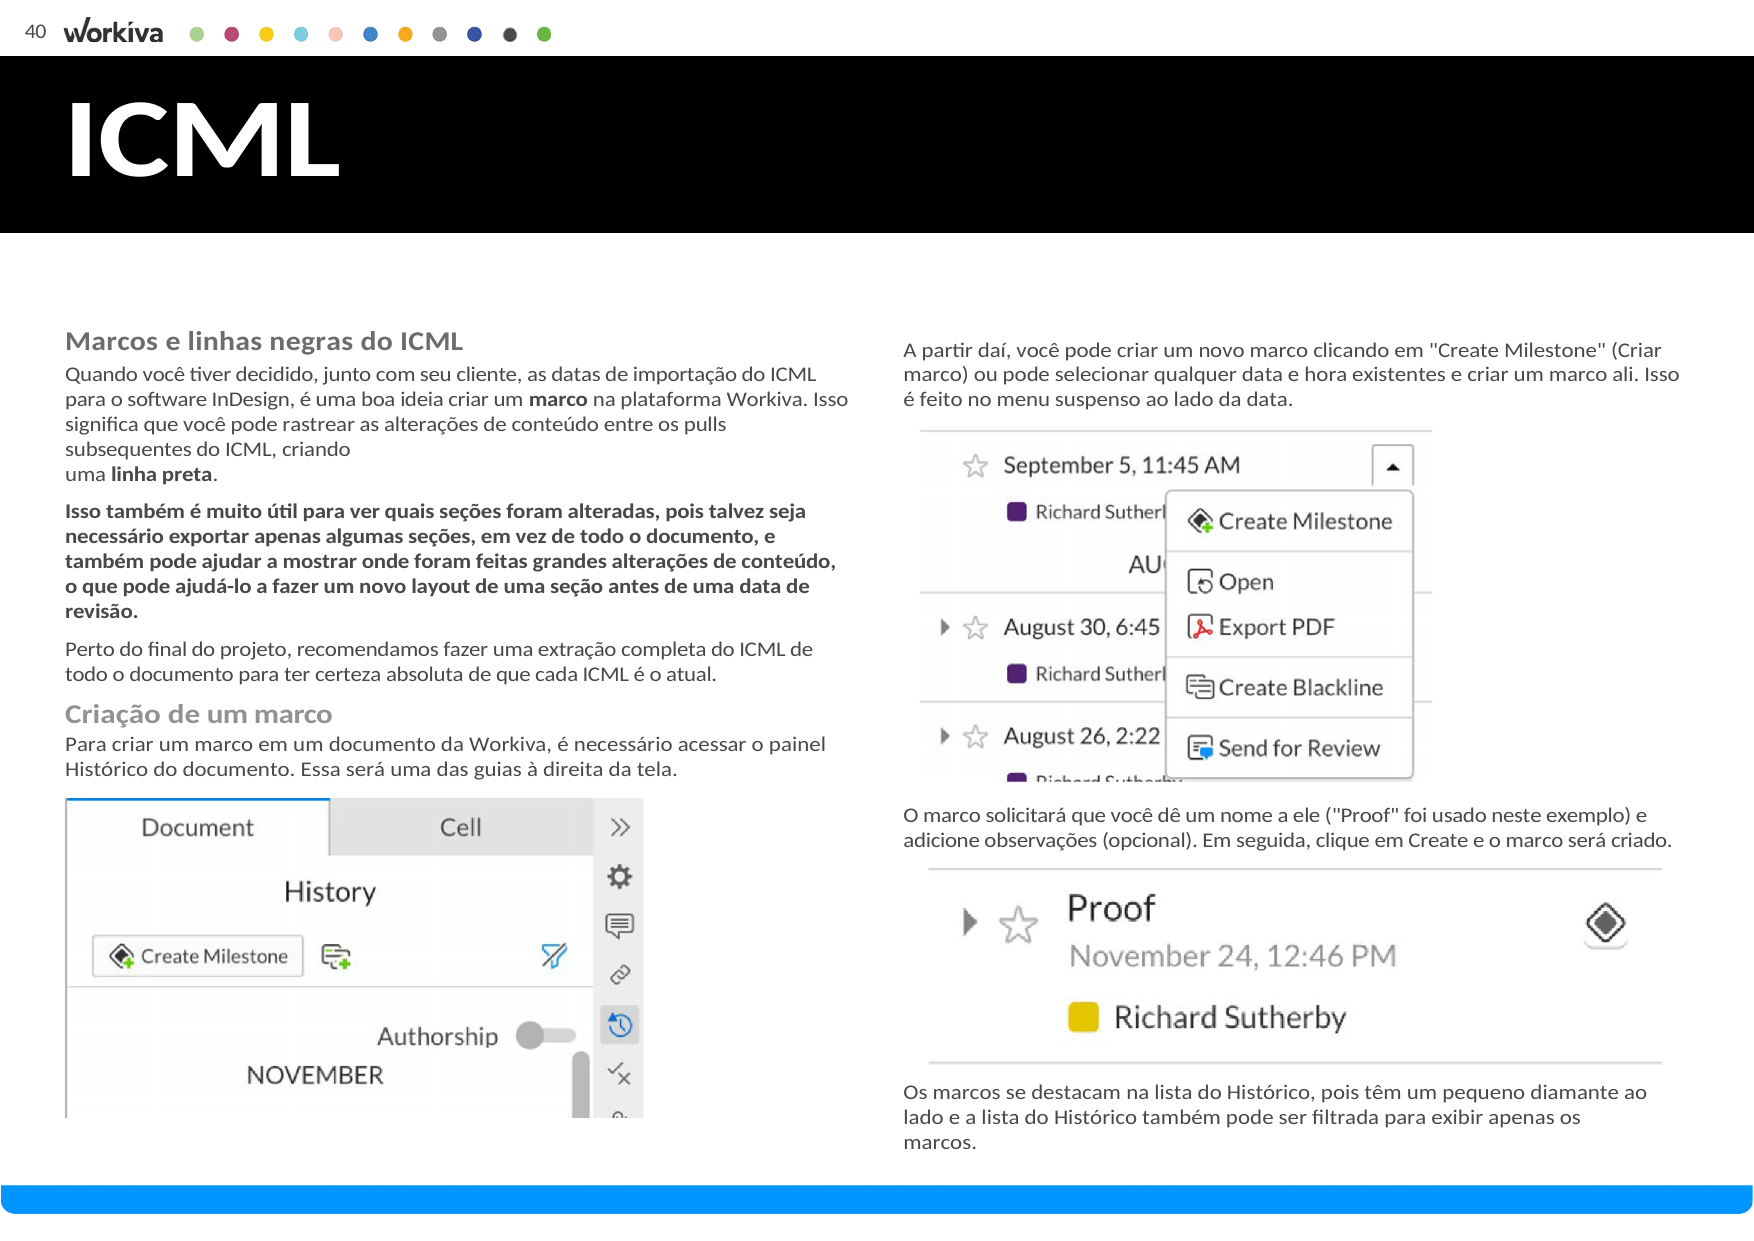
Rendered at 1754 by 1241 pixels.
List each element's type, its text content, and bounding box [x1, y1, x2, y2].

picture [63, 17, 551, 43]
text Isso também é muito útil para ver quais seções foram alteradas, pois talvez seja necessário exportar apenas algumas seções, em vez de todo o documento, e também pode ajudar a mostrar onde foram feitas grandes alterações de conteúdo, o que pode ajudá-lo a fazer um novo layout de uma seção antes de uma data de revisão. [65, 499, 848, 624]
text Perto do final do projeto, recomendamos fazer uma extração completa do ICML de todo o documento para ter certeza absoluta de que cada ICML é o atual. [65, 637, 848, 687]
text Quando você tiver decidido, junto com seu cliente, as datas de importação do ICML para o software InDesign, é uma boa ideia criar um marco na plataforma Workiva. Isso significa que você pode rastrear as alterações de conteúdo entre os pulls subsequentes do ICML, criando [65, 361, 848, 461]
subtitle Marcos e linhas negras do ICML [65, 324, 848, 357]
picture [919, 428, 1433, 446]
text O marco solicitará que você dê um nome a ele ("Proof" foi usado neste exemplo) e adicione observações (opcional). Em seguida, clique em Create e o marco será criado. [903, 446, 1685, 852]
text uma linha preta. [65, 461, 848, 487]
text Para criar um marco em um documento da Workiva, é necessário acessar o painel Histórico do documento. Essa será uma das guias à direita da tela. [65, 732, 848, 782]
picture [927, 868, 1666, 1065]
text Criação de um marco [65, 698, 848, 731]
picture [65, 798, 644, 1118]
picture [1, 1185, 1753, 1214]
text A partir daí, você pode criar um novo marco clicando em "Create Milestone" (Criar marco) ou pode selecionar qualquer data e hora existentes e criar um marco ali. Isso é feito no menu suspenso ao lado da data. [903, 337, 1685, 412]
